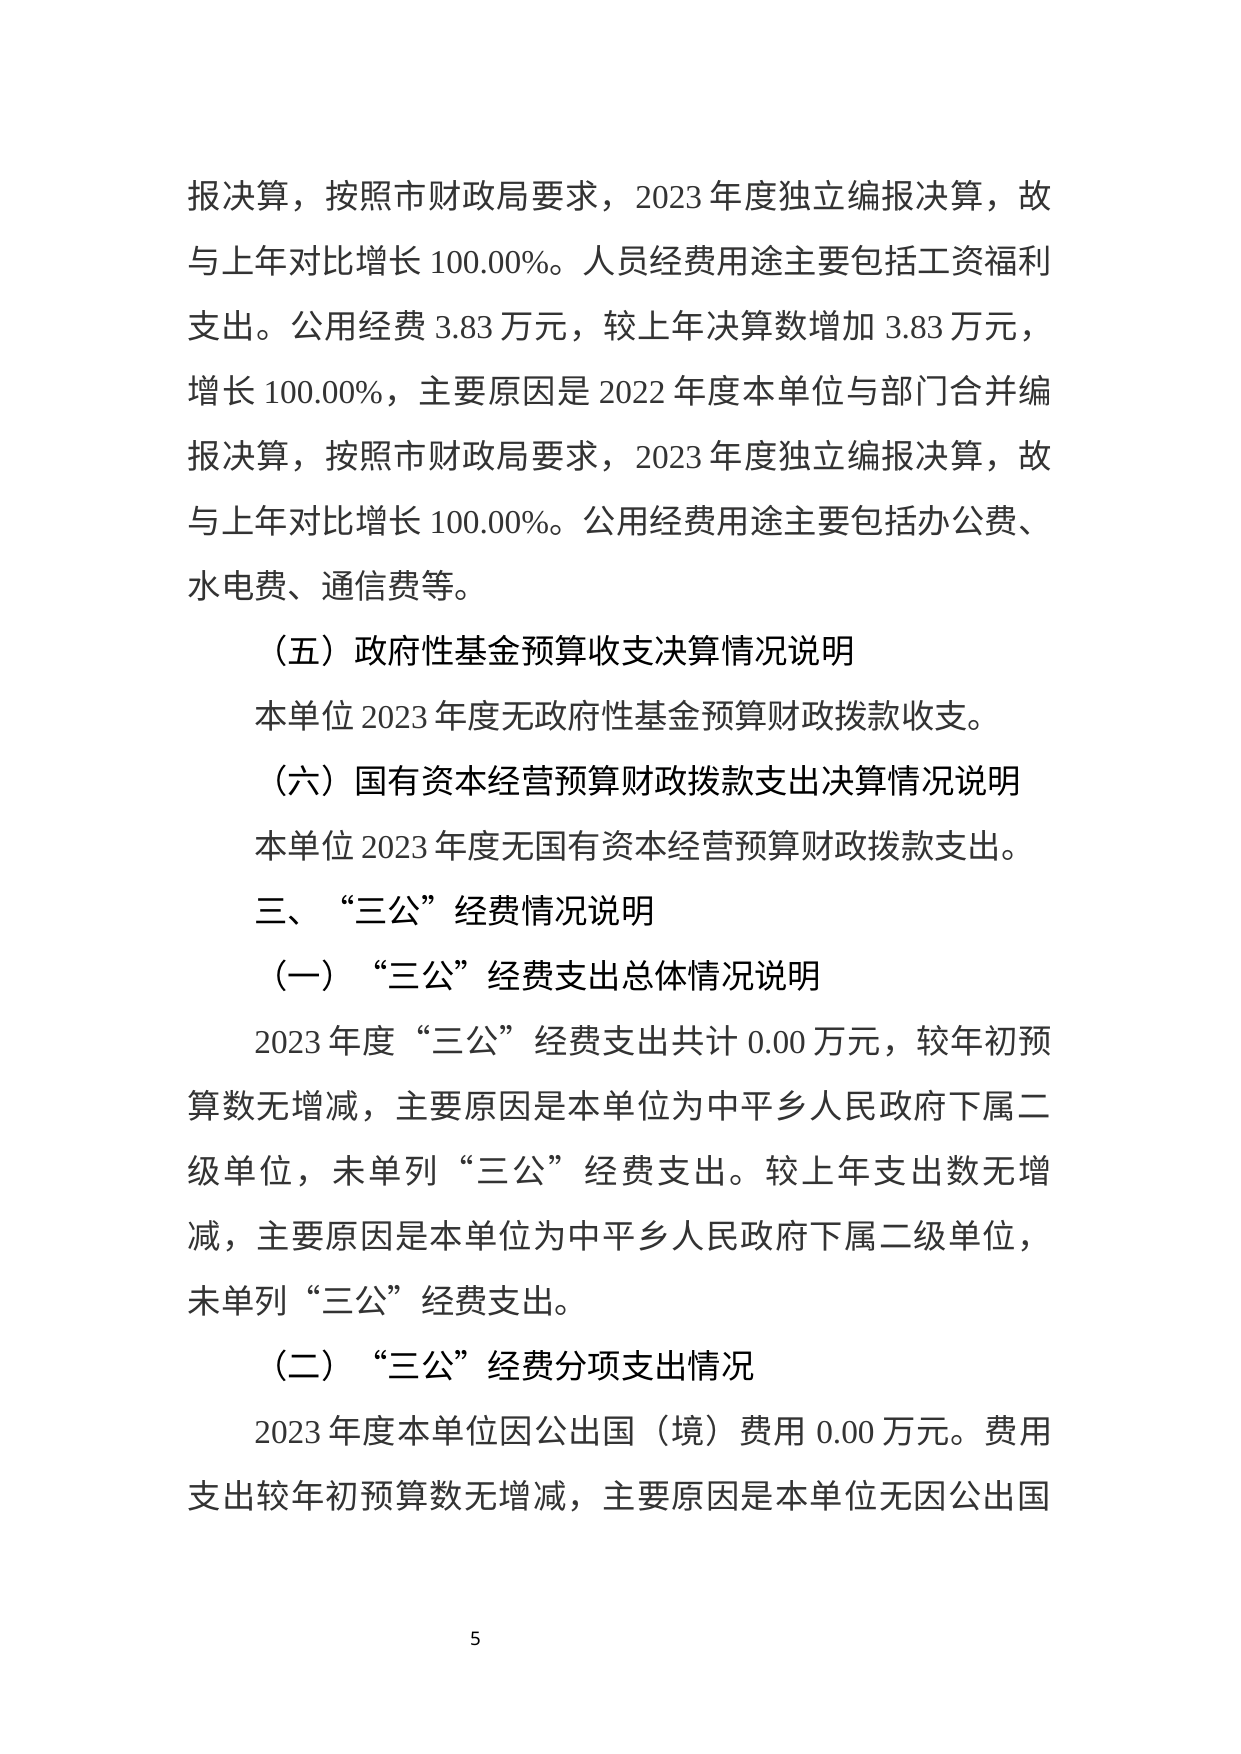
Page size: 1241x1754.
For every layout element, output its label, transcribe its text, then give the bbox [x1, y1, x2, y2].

text 三、“三公”经费情况说明 [187, 877, 1053, 942]
text 2023年度“三公”经费支出共计0.00万元，较年初预算数无增减，主要原因是本单位为中平乡人民政府下属二级单位，未单列“三公”经费支出。较上年支出数无增减，主要原因是本单位为中平乡人民政府下属二级单位，未单列“三公”经费支出。 [187, 1007, 1053, 1332]
text （一）“三公”经费支出总体情况说明 [187, 942, 1053, 1007]
text （六）国有资本经营预算财政拨款支出决算情况说明 [187, 747, 1053, 812]
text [187, 1397, 1053, 1527]
text （五）政府性基金预算收支决算情况说明 [187, 617, 1053, 682]
text （二）“三公”经费分项支出情况 [187, 1332, 1053, 1397]
text 本单位2023年度无政府性基金预算财政拨款收支。 [187, 682, 1053, 747]
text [187, 162, 1053, 617]
text 本单位2023年度无国有资本经营预算财政拨款支出。 [187, 812, 1053, 877]
